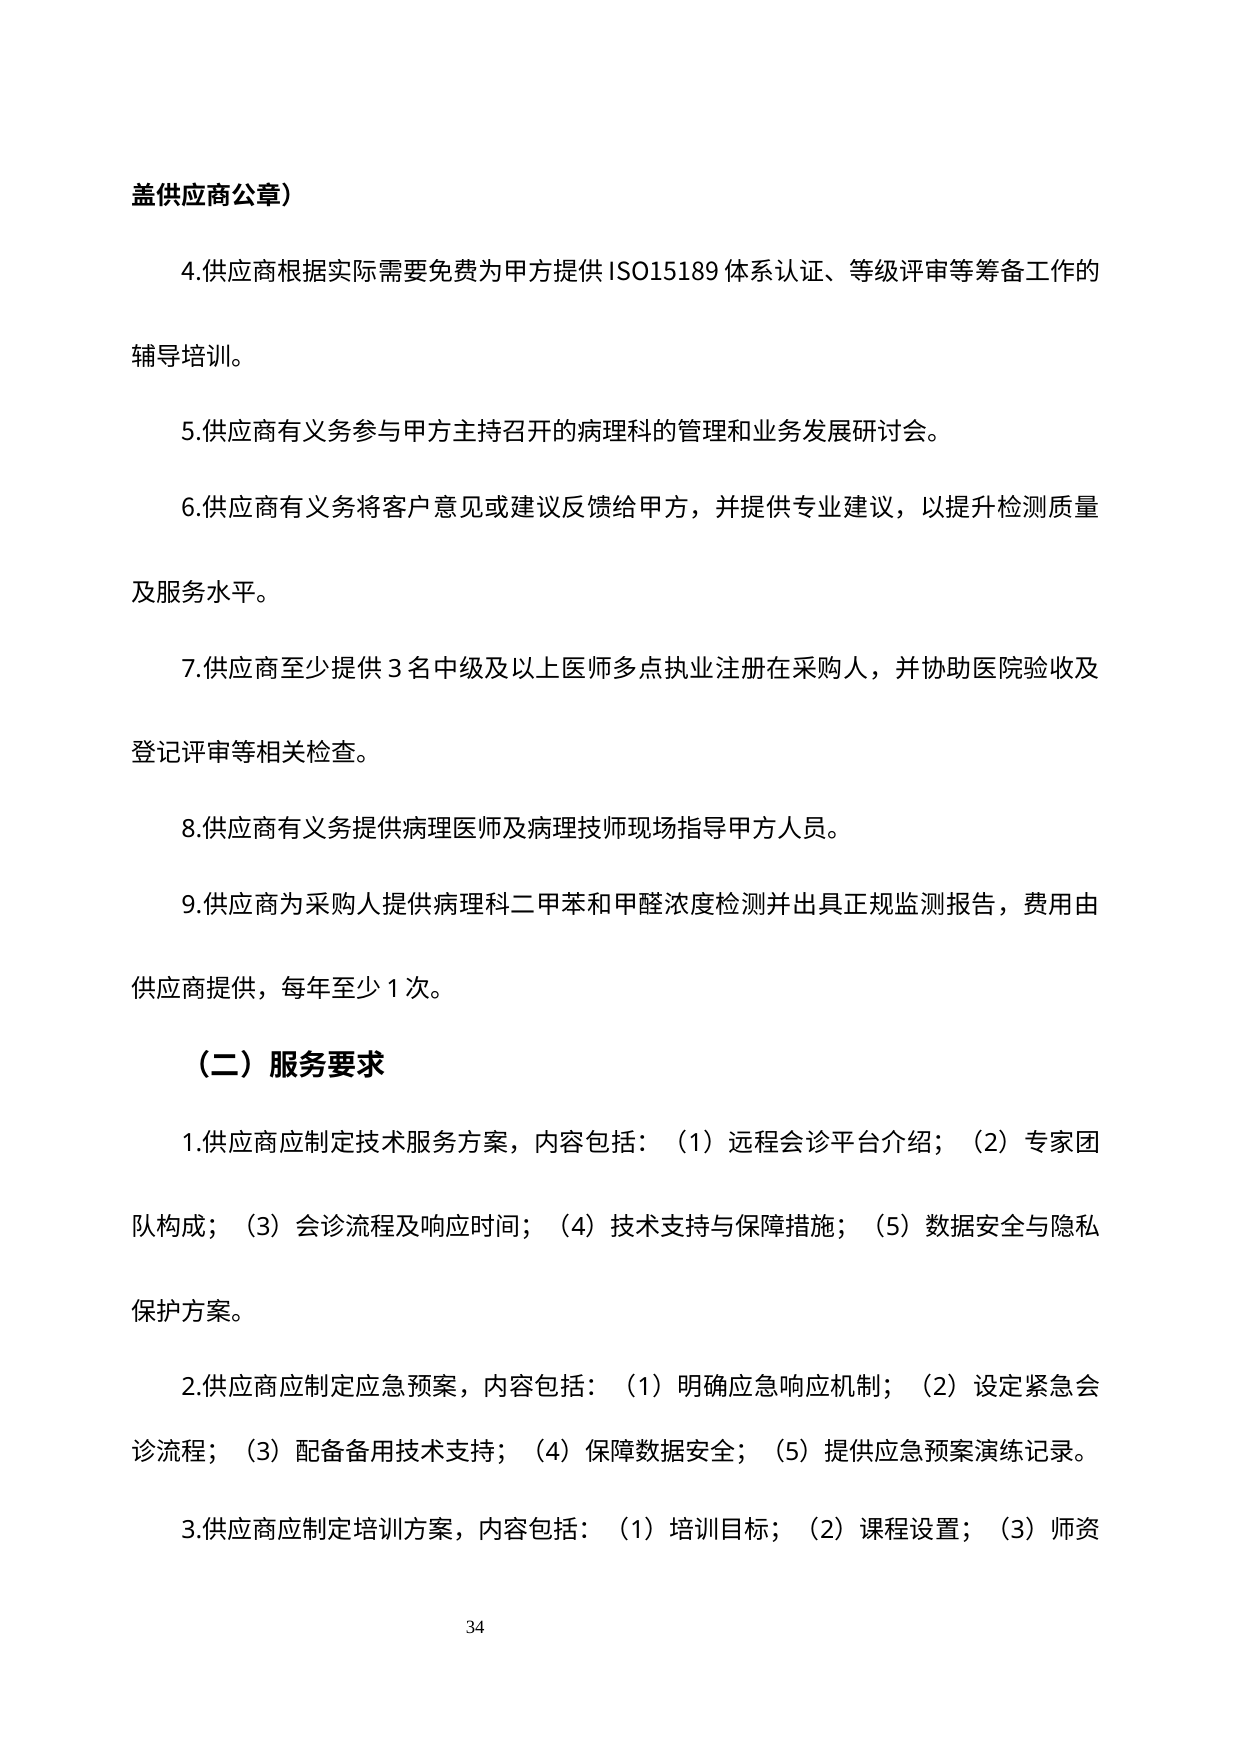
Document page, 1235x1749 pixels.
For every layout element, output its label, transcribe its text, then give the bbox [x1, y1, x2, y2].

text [131, 161, 1100, 226]
text 7.供应商至少提供3名中级及以上医师多点执业注册在采购人，并协助医院验收及登记评审等相关检查。 [131, 634, 1100, 783]
text 5.供应商有义务参与甲方主持召开的病理科的管理和业务发展研讨会。 [131, 397, 1100, 462]
text 2.供应商应制定应急预案，内容包括：（1）明确应急响应机制；（2）设定紧急会诊流程；（3）配备备用技术支持；（4）保障数据安全；（5）提供应急预案演练记录。 [131, 1352, 1100, 1482]
text 6.供应商有义务将客户意见或建议反馈给甲方，并提供专业建议，以提升检测质量及服务水平。 [131, 473, 1100, 623]
text 8.供应商有义务提供病理医师及病理技师现场指导甲方人员。 [131, 794, 1100, 859]
text 1.供应商应制定技术服务方案，内容包括：（1）远程会诊平台介绍；（2）专家团队构成；（3）会诊流程及响应时间；（4）技术支持与保障措施；（5）数据安全与隐私保护方案。 [131, 1108, 1100, 1342]
text 9.供应商为采购人提供病理科二甲苯和甲醛浓度检测并出具正规监测报告，费用由供应商提供，每年至少1次。 [131, 870, 1100, 1019]
text 4.供应商根据实际需要免费为甲方提供ISO15189体系认证、等级评审等筹备工作的辅导培训。 [131, 237, 1100, 387]
text （二）服务要求 [131, 1030, 1100, 1095]
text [131, 1495, 1100, 1560]
